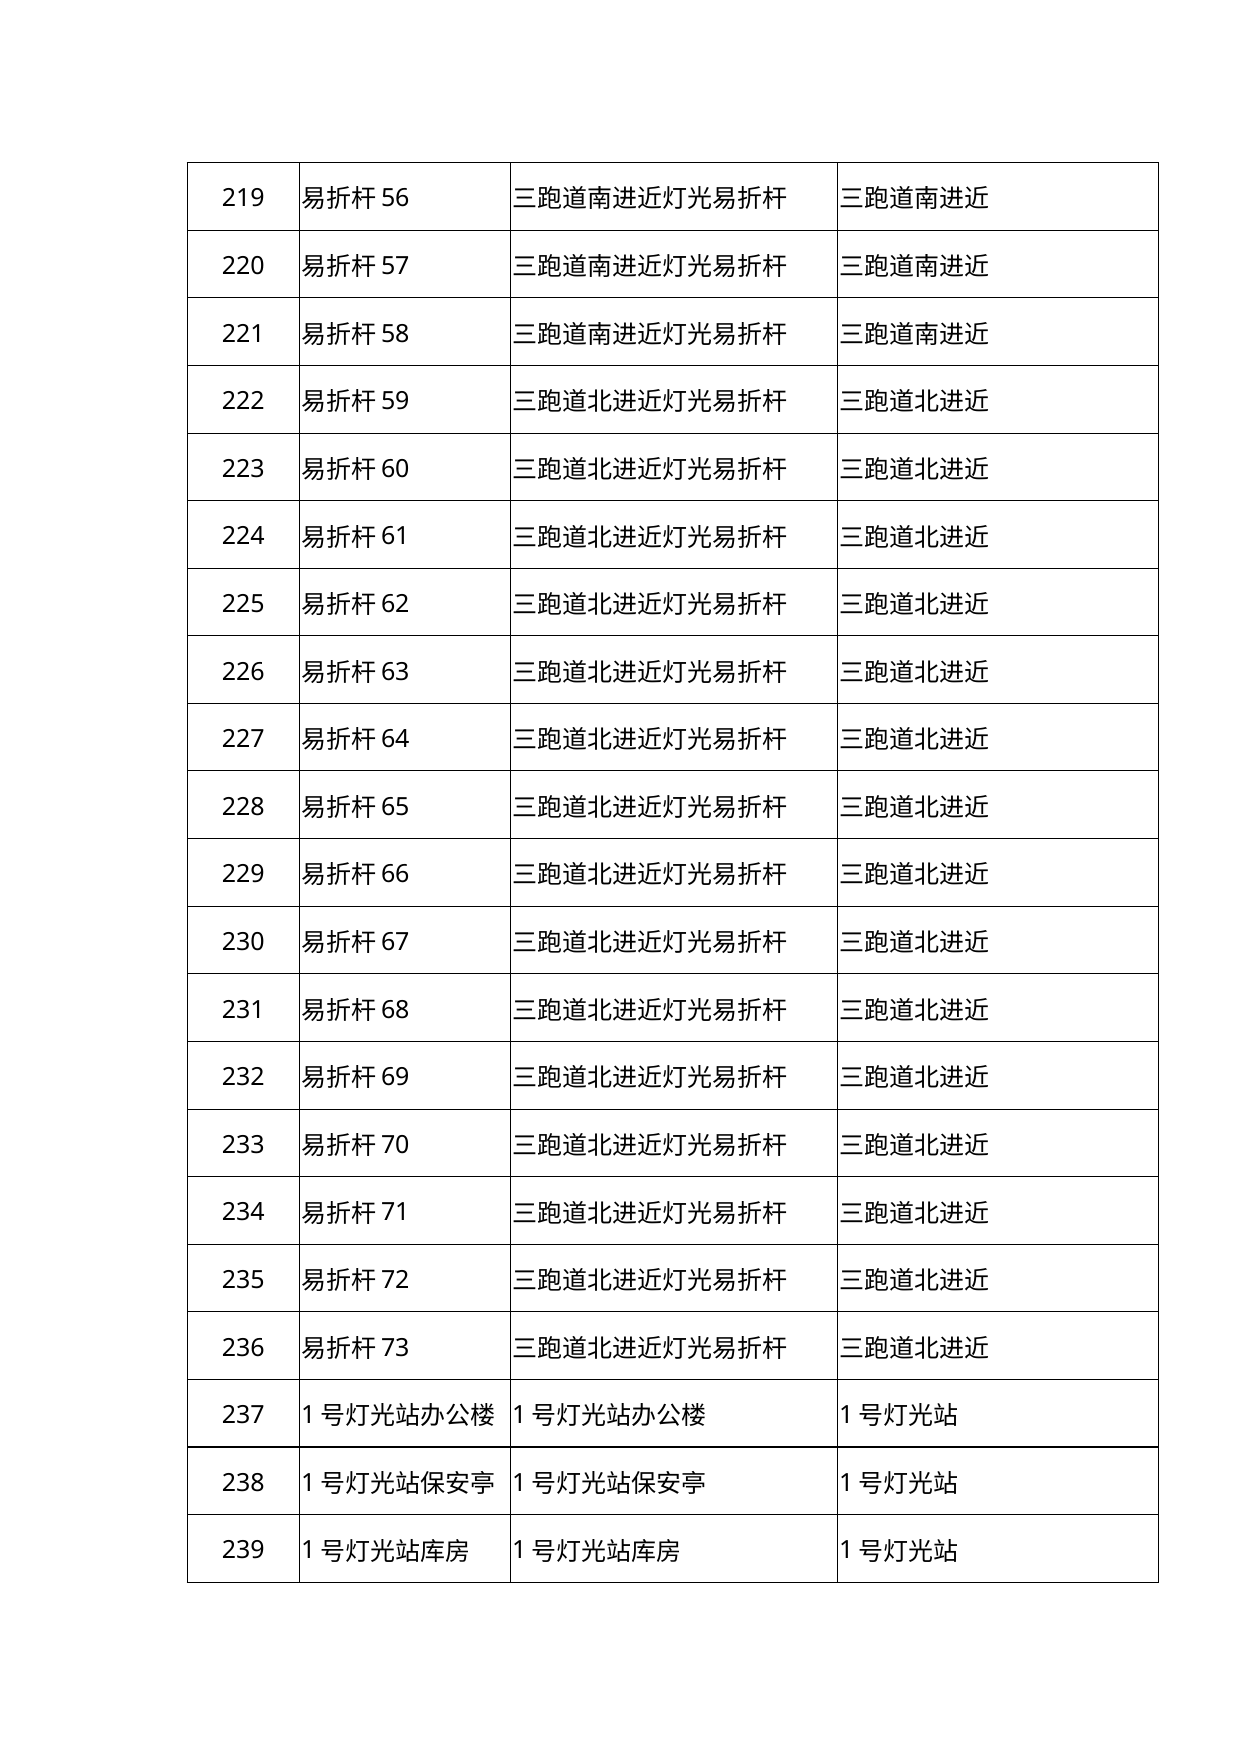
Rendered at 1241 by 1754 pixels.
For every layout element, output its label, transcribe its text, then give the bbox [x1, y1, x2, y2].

table_cell 222 [188, 366, 299, 432]
table_cell 三跑道北进近灯光易折杆 [511, 569, 837, 635]
table_cell 228 [188, 771, 299, 838]
table_cell 三跑道北进近 [838, 704, 1158, 770]
table_cell 226 [188, 636, 299, 703]
table_cell 三跑道北进近灯光易折杆 [511, 974, 837, 1041]
table_cell 三跑道南进近灯光易折杆 [511, 298, 837, 365]
table_cell 三跑道北进近 [838, 1312, 1158, 1379]
table_cell 易折杆64 [300, 704, 510, 770]
table_cell 221 [188, 298, 299, 365]
table_cell 224 [188, 501, 299, 568]
table_cell 三跑道北进近 [838, 907, 1158, 973]
table_cell 219 [188, 163, 299, 229]
table_cell 三跑道北进近灯光易折杆 [511, 501, 837, 568]
table_cell 三跑道北进近灯光易折杆 [511, 704, 837, 770]
table_cell 238 [188, 1448, 299, 1514]
table_cell 229 [188, 839, 299, 906]
table_cell 三跑道北进近 [838, 501, 1158, 568]
table_cell 三跑道北进近灯光易折杆 [511, 907, 837, 973]
table_cell 232 [188, 1042, 299, 1108]
table_cell 三跑道南进近 [838, 298, 1158, 365]
table_cell 三跑道南进近 [838, 231, 1158, 297]
table_cell 易折杆72 [300, 1245, 510, 1311]
table_cell 三跑道北进近 [838, 771, 1158, 838]
table_cell 1号灯光站 [838, 1515, 1158, 1582]
table_cell 233 [188, 1110, 299, 1176]
table_cell 三跑道北进近 [838, 839, 1158, 906]
table_cell 易折杆69 [300, 1042, 510, 1108]
table_cell 1号灯光站办公楼 [511, 1380, 837, 1446]
table_cell 易折杆67 [300, 907, 510, 973]
table_cell 易折杆57 [300, 231, 510, 297]
table_cell 231 [188, 974, 299, 1041]
table_cell 1号灯光站办公楼 [300, 1380, 510, 1446]
table_cell 易折杆71 [300, 1177, 510, 1244]
table_cell 三跑道北进近 [838, 569, 1158, 635]
table_cell 三跑道南进近灯光易折杆 [511, 231, 837, 297]
table_cell 三跑道北进近 [838, 974, 1158, 1041]
table_cell 三跑道北进近 [838, 1245, 1158, 1311]
table_cell 易折杆58 [300, 298, 510, 365]
table_cell 易折杆68 [300, 974, 510, 1041]
table_cell 三跑道北进近灯光易折杆 [511, 1245, 837, 1311]
table_cell 1号灯光站 [838, 1448, 1158, 1514]
table_cell 三跑道北进近灯光易折杆 [511, 366, 837, 432]
table_cell 三跑道南进近 [838, 163, 1158, 229]
table_cell 易折杆70 [300, 1110, 510, 1176]
table_cell 235 [188, 1245, 299, 1311]
table_cell 230 [188, 907, 299, 973]
table_cell 三跑道北进近灯光易折杆 [511, 1312, 837, 1379]
table_cell 三跑道北进近 [838, 1177, 1158, 1244]
table_cell 三跑道北进近灯光易折杆 [511, 1177, 837, 1244]
table_cell 三跑道南进近灯光易折杆 [511, 163, 837, 229]
table_cell 三跑道北进近灯光易折杆 [511, 1110, 837, 1176]
table_cell 易折杆63 [300, 636, 510, 703]
table_cell 易折杆65 [300, 771, 510, 838]
table_cell 225 [188, 569, 299, 635]
table_cell 239 [188, 1515, 299, 1582]
table_cell 易折杆73 [300, 1312, 510, 1379]
table_cell 易折杆66 [300, 839, 510, 906]
table_cell 1号灯光站保安亭 [300, 1448, 510, 1514]
table_cell 易折杆61 [300, 501, 510, 568]
table_cell 易折杆60 [300, 434, 510, 500]
table_cell 易折杆62 [300, 569, 510, 635]
table_cell 三跑道北进近灯光易折杆 [511, 434, 837, 500]
table_cell 三跑道北进近灯光易折杆 [511, 1042, 837, 1108]
table_cell 1号灯光站库房 [511, 1515, 837, 1582]
table_cell 三跑道北进近 [838, 434, 1158, 500]
table_cell 227 [188, 704, 299, 770]
table_cell 易折杆56 [300, 163, 510, 229]
table_cell 三跑道北进近灯光易折杆 [511, 839, 837, 906]
table_cell 三跑道北进近灯光易折杆 [511, 771, 837, 838]
table_cell 220 [188, 231, 299, 297]
table_cell 三跑道北进近 [838, 636, 1158, 703]
table_cell 易折杆59 [300, 366, 510, 432]
table_cell 223 [188, 434, 299, 500]
table_cell 三跑道北进近 [838, 1110, 1158, 1176]
table_cell 1号灯光站库房 [300, 1515, 510, 1582]
table_cell 三跑道北进近 [838, 366, 1158, 432]
table_cell 1号灯光站保安亭 [511, 1448, 837, 1514]
table_cell 234 [188, 1177, 299, 1244]
table_cell 237 [188, 1380, 299, 1446]
table_cell 三跑道北进近灯光易折杆 [511, 636, 837, 703]
table_cell 236 [188, 1312, 299, 1379]
table_cell 三跑道北进近 [838, 1042, 1158, 1108]
table_cell 1号灯光站 [838, 1380, 1158, 1446]
